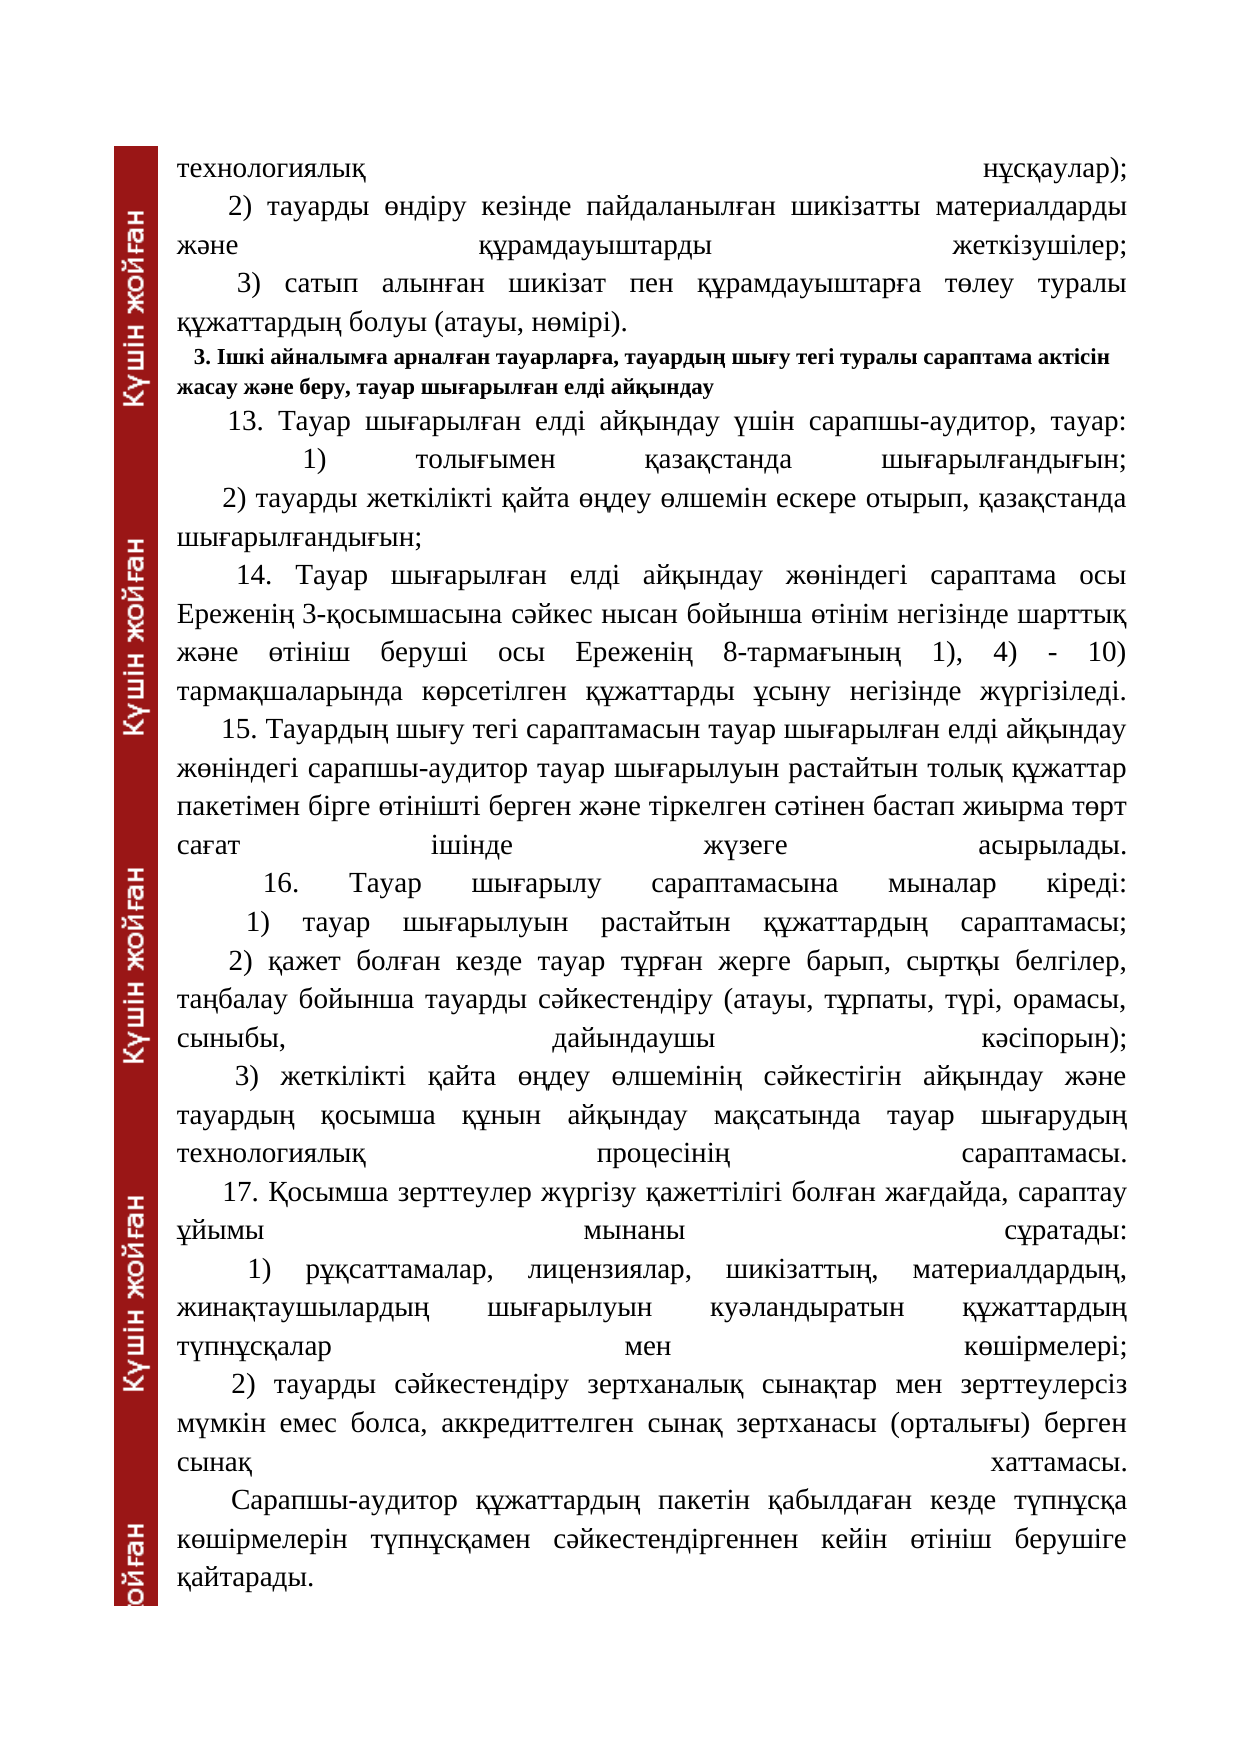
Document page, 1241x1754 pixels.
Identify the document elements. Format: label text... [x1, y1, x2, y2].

picture [114, 399, 158, 403]
picture [114, 1593, 158, 1606]
picture [114, 338, 158, 343]
picture [114, 146, 158, 150]
text 3. Ішкі айналымға арналған тауарларға, тауардың шығу тегі туралы сараптама актісін жасау және беру, тауар шығарылған елді айқындау [112, 343, 1128, 399]
